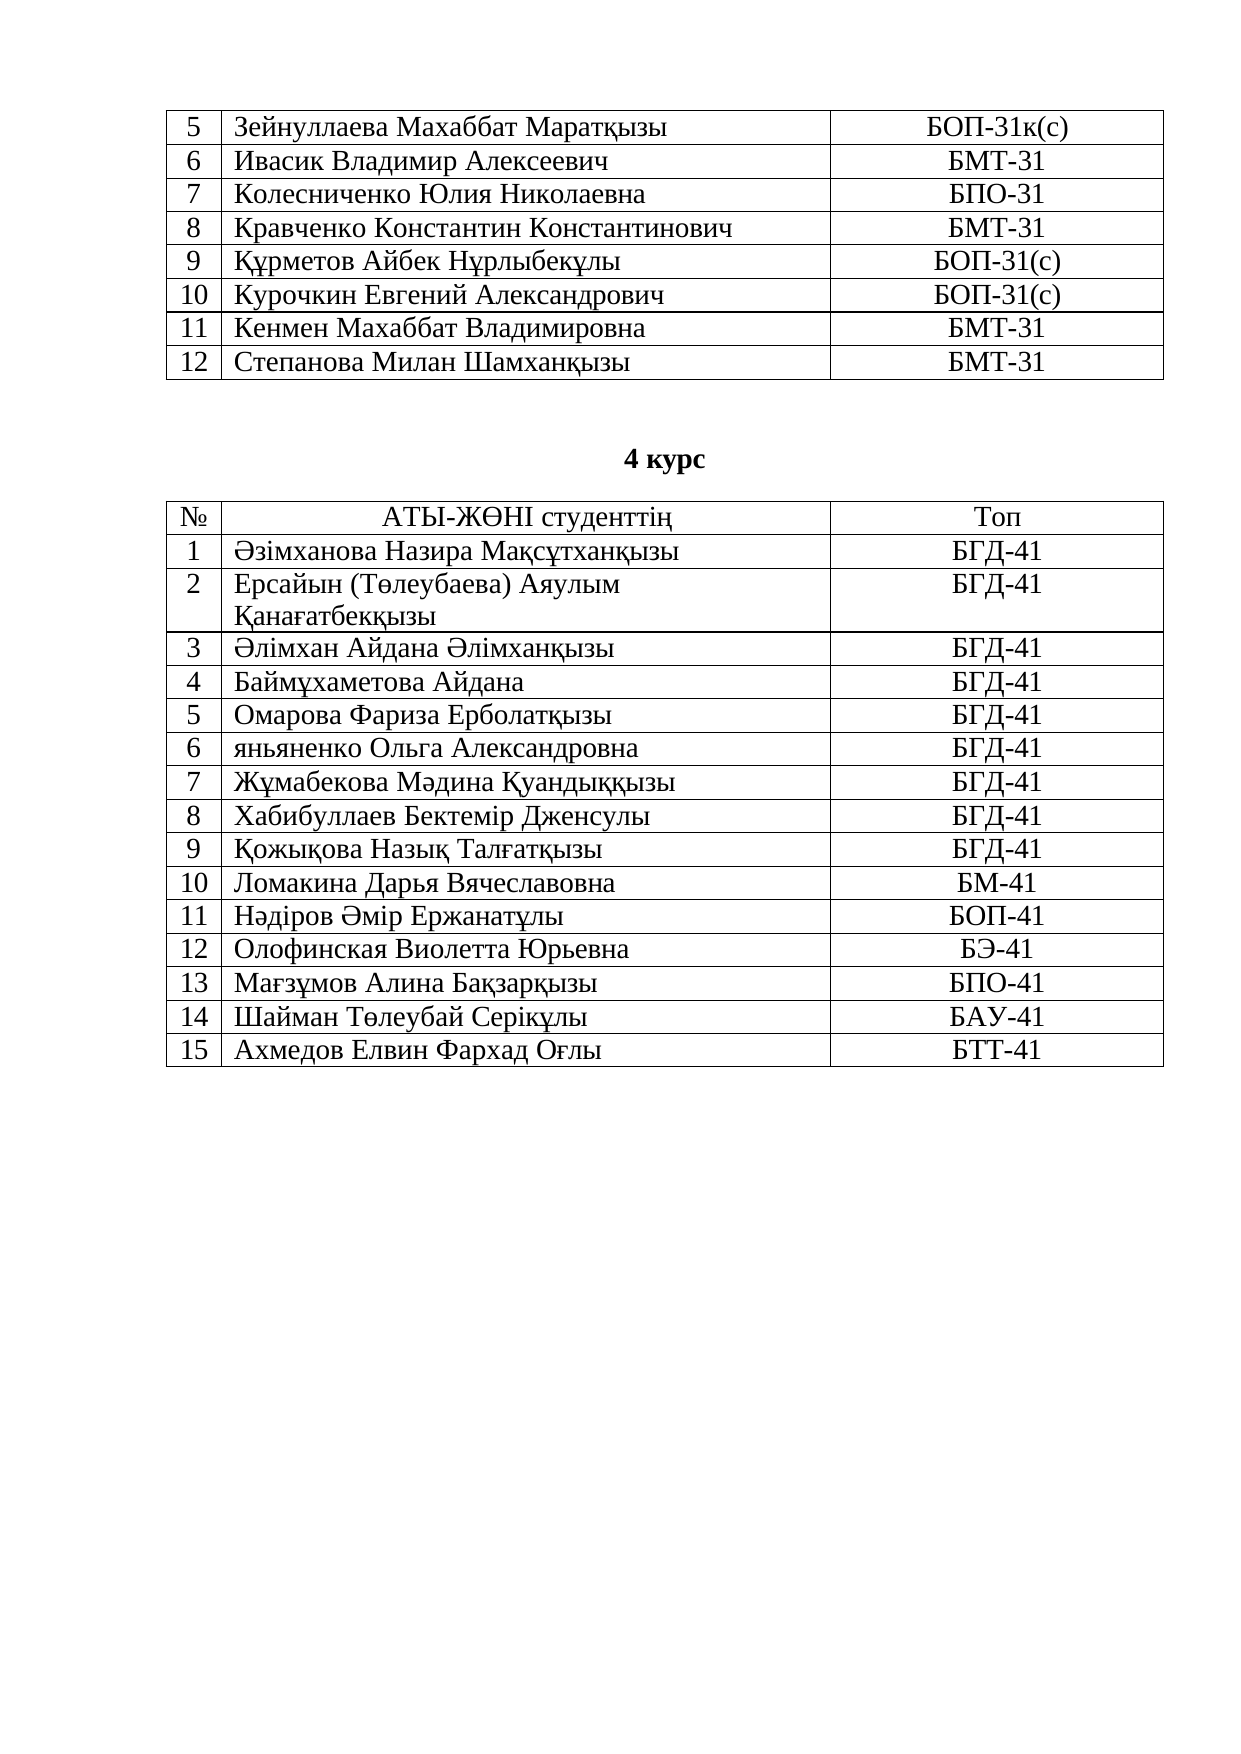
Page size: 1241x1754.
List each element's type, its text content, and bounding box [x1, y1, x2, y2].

table_cell БГД-41 [831, 699, 1163, 732]
table_cell яньяненко Ольга Александровна [222, 733, 830, 765]
table_cell Зейнуллаева Махаббат Маратқызы [222, 111, 830, 144]
table_cell Жұмабекова Мәдина Қуандыққызы [222, 766, 830, 799]
table_cell Омарова Фариза Ерболатқызы [222, 699, 830, 732]
table_cell Құрметов Айбек Нұрлыбекұлы [222, 245, 830, 278]
table_cell 8 [167, 212, 221, 244]
table_cell БОП-31(с) [831, 245, 1163, 278]
table_cell Колесниченко Юлия Николаевна [222, 179, 830, 211]
table_cell БТТ-41 [831, 1034, 1163, 1066]
table_cell 11 [167, 900, 221, 933]
table_cell БОП-31(с) [831, 279, 1163, 311]
table_cell БЭ-41 [831, 934, 1163, 966]
table_cell БГД-41 [831, 766, 1163, 799]
table_cell Ерсайын (Төлеубаева) Аяулым Қанағатбекқызы [222, 569, 830, 631]
table_cell БПО-31 [831, 179, 1163, 211]
table_cell Шайман Төлеубай Серікұлы [222, 1001, 830, 1033]
table_header Топ [831, 502, 1163, 534]
table_cell Ивасик Владимир Алексеевич [222, 145, 830, 177]
table_cell 15 [167, 1034, 221, 1066]
table_cell БГД-41 [831, 800, 1163, 832]
table_cell 11 [167, 313, 221, 345]
table_cell 5 [167, 111, 221, 144]
table_cell 2 [167, 569, 221, 631]
table_cell 6 [167, 145, 221, 177]
table_cell Курочкин Евгений Александрович [222, 279, 830, 311]
table_cell 14 [167, 1001, 221, 1033]
table_cell Мағзұмов Алина Бақзарқызы [222, 967, 830, 1000]
table_cell 4 [167, 666, 221, 698]
table_cell 6 [167, 733, 221, 765]
table_cell 7 [167, 179, 221, 211]
table_cell Кравченко Константин Константинович [222, 212, 830, 244]
table_header АТЫ-ЖӨНІ студенттің [222, 502, 830, 534]
table_cell 10 [167, 279, 221, 311]
table_cell Степанова Милан Шамханқызы [222, 346, 830, 378]
text 4 курс [163, 442, 1166, 475]
table_cell 7 [167, 766, 221, 799]
table_cell БМТ-31 [831, 212, 1163, 244]
table_cell 1 [167, 535, 221, 568]
table_cell 9 [167, 833, 221, 866]
table_cell 10 [167, 867, 221, 899]
table_cell Ахмедов Елвин Фархад Оғлы [222, 1034, 830, 1066]
table_cell Олофинская Виолетта Юрьевна [222, 934, 830, 966]
table_cell БГД-41 [831, 833, 1163, 866]
table_cell БМТ-31 [831, 346, 1163, 378]
table_cell 5 [167, 699, 221, 732]
table_cell Әлімхан Айдана Әлімханқызы [222, 633, 830, 665]
table_cell 3 [167, 633, 221, 665]
table_cell 8 [167, 800, 221, 832]
table_cell БМТ-31 [831, 145, 1163, 177]
table_cell Хабибуллаев Бектемір Дженсулы [222, 800, 830, 832]
table_cell Ломакина Дарья Вячеславовна [222, 867, 830, 899]
table_cell Әзімханова Назира Мақсұтханқызы [222, 535, 830, 568]
table_cell БПО-41 [831, 967, 1163, 1000]
table_cell БГД-41 [831, 633, 1163, 665]
table_cell БГД-41 [831, 569, 1163, 631]
table_header № [167, 502, 221, 534]
table_cell БГД-41 [831, 666, 1163, 698]
table_cell БГД-41 [831, 535, 1163, 568]
table_cell 13 [167, 967, 221, 1000]
table_cell БОП-31к(с) [831, 111, 1163, 144]
table_cell Нәдіров Әмір Ержанатұлы [222, 900, 830, 933]
table_cell Кенмен Махаббат Владимировна [222, 313, 830, 345]
table_cell БМТ-31 [831, 313, 1163, 345]
table_cell 9 [167, 245, 221, 278]
table_cell 12 [167, 346, 221, 378]
table_cell БАУ-41 [831, 1001, 1163, 1033]
table_cell Қожықова Назық Талғатқызы [222, 833, 830, 866]
table_cell 12 [167, 934, 221, 966]
table_cell БМ-41 [831, 867, 1163, 899]
table_cell БГД-41 [831, 733, 1163, 765]
table_cell БОП-41 [831, 900, 1163, 933]
table_cell Баймұхаметова Айдана [222, 666, 830, 698]
